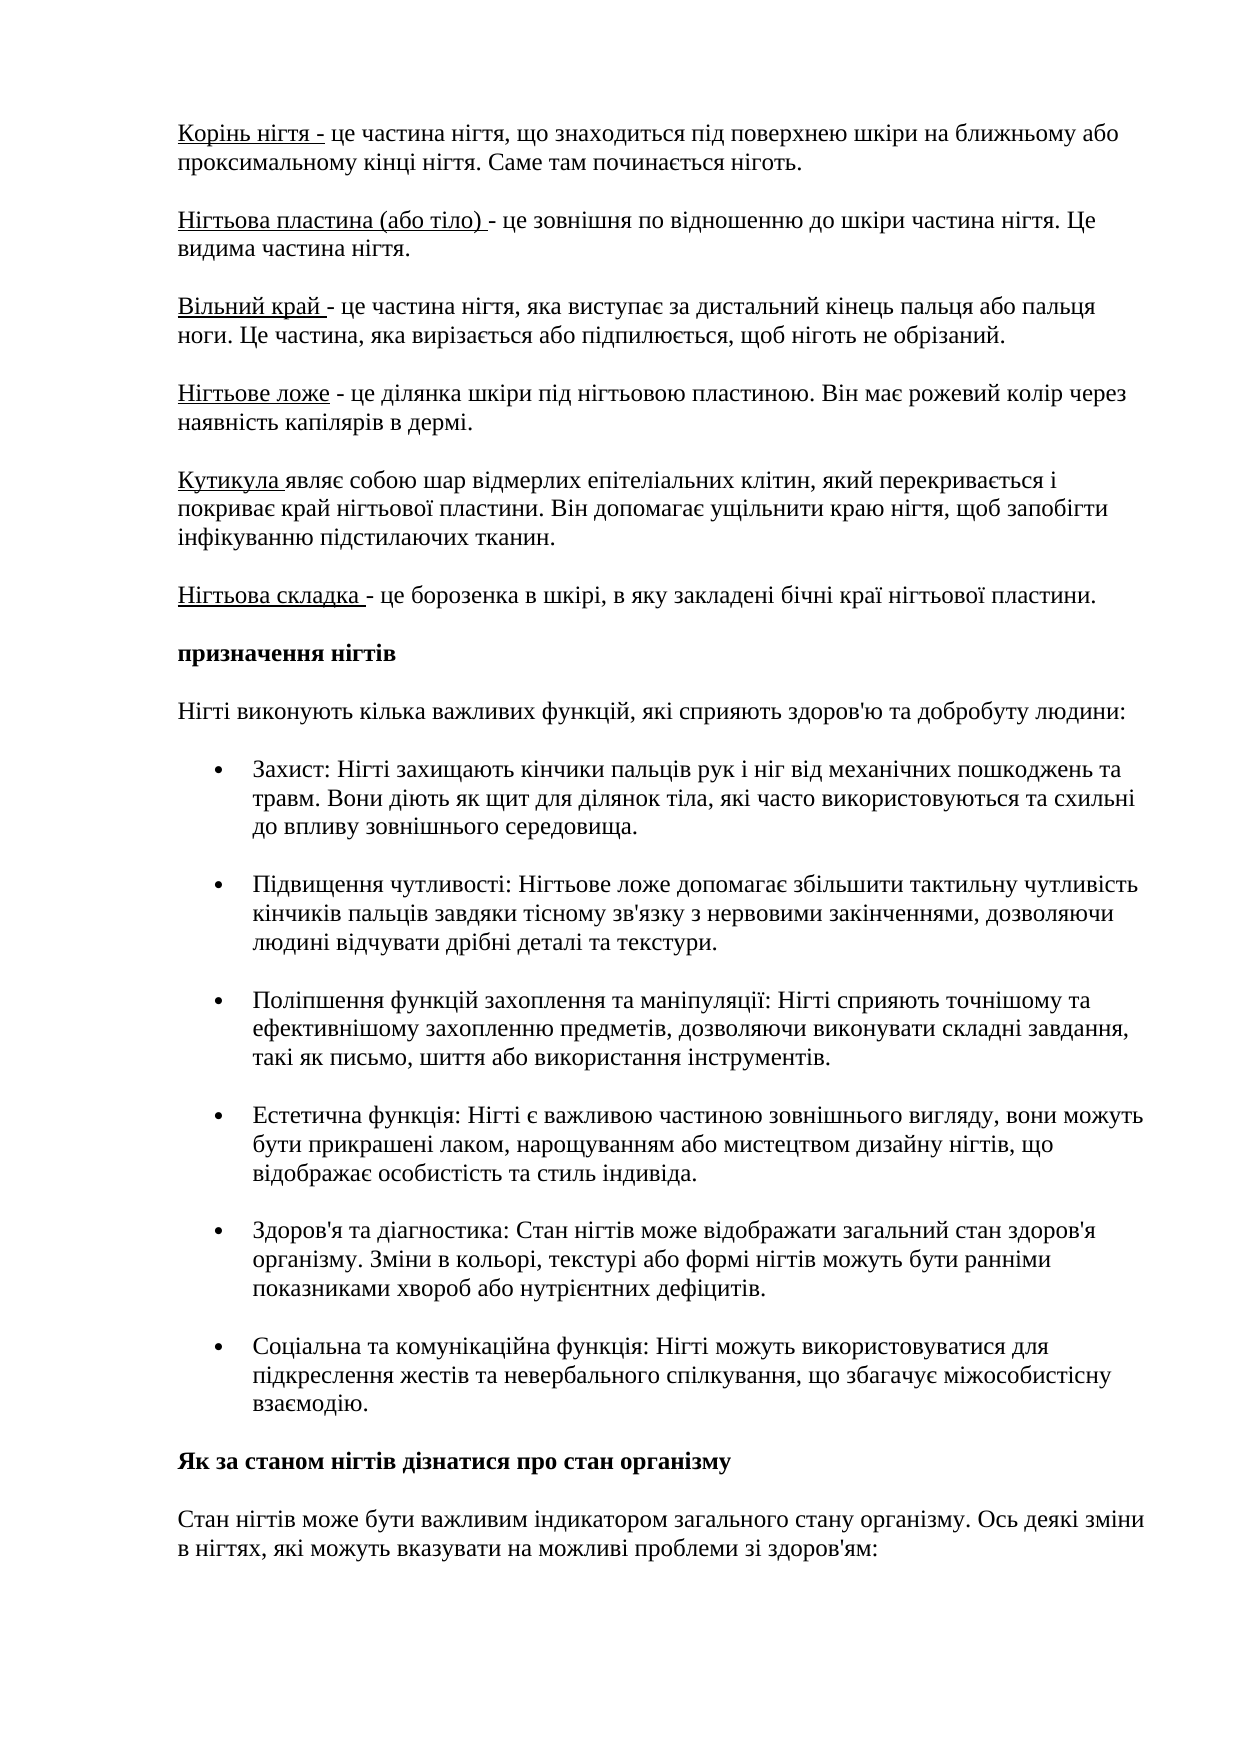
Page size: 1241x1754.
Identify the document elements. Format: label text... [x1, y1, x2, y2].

text Нігтьове ложе - це ділянка шкіри під нігтьовою пластиною. Він має рожевий колір через наявність капілярів в дермі. [177, 378, 1152, 436]
list Захист: Нігті захищають кінчики пальців рук і ніг від механічних пошкоджень та травм. Вони діють як щит для ділянок тіла, які часто використовуються та схильні до впливу зовнішнього середовища. [215, 754, 1152, 840]
list Соціальна та комунікаційна функція: Нігті можуть використовуватися для підкреслення жестів та невербального спілкування, що збагачує міжособистісну взаємодію. [215, 1331, 1152, 1417]
list Підвищення чутливості: Нігтьове ложе допомагає збільшити тактильну чутливість кінчиків пальців завдяки тісному зв'язку з нервовими закінченнями, дозволяючи людині відчувати дрібні деталі та текстури. [215, 869, 1152, 956]
list Здоров'я та діагностика: Стан нігтів може відображати загальний стан здоров'я організму. Зміни в кольорі, текстурі або формі нігтів можуть бути ранніми показниками хвороб або нутрієнтних дефіцитів. [215, 1216, 1152, 1302]
text Вільний край - це частина нігтя, яка виступає за дистальний кінець пальця або пальця ноги. Це частина, яка вирізається або підпилюється, щоб ніготь не обрізаний. [177, 291, 1152, 349]
text Нігтьова пластина (або тіло) - це зовнішня по відношенню до шкіри частина нігтя. Це видима частина нігтя. [177, 205, 1152, 262]
text Кутикула являє собою шар відмерлих епітеліальних клітин, який перекривається і покриває край нігтьової пластини. Він допомагає ущільнити краю нігтя, щоб запобігти інфікуванню підстилаючих тканин. [177, 465, 1152, 551]
text Нігті виконують кілька важливих функцій, які сприяють здоров'ю та добробуту людини: [177, 696, 1152, 725]
text Нігтьова складка - це борозенка в шкірі, в яку закладені бічні краї нігтьової пластини. [177, 580, 1152, 609]
text призначення нігтів [177, 638, 1152, 667]
text Стан нігтів може бути важливим індикатором загального стану організму. Ось деякі зміни в нігтях, які можуть вказувати на можливі проблеми зі здоров'ям: [177, 1504, 1152, 1562]
list Естетична функція: Нігті є важливою частиною зовнішнього вигляду, вони можуть бути прикрашені лаком, нарощуванням або мистецтвом дизайну нігтів, що відображає особистість та стиль індивіда. [215, 1100, 1152, 1186]
list Поліпшення функцій захоплення та маніпуляції: Нігті сприяють точнішому та ефективнішому захопленню предметів, дозволяючи виконувати складні завдання, такі як письмо, шиття або використання інструментів. [215, 985, 1152, 1071]
text Корінь нігтя - це частина нігтя, що знаходиться під поверхнею шкіри на ближньому або проксимальному кінці нігтя. Саме там починається ніготь. [177, 118, 1152, 176]
text Як за станом нігтів дізнатися про стан організму​ [177, 1446, 1152, 1475]
